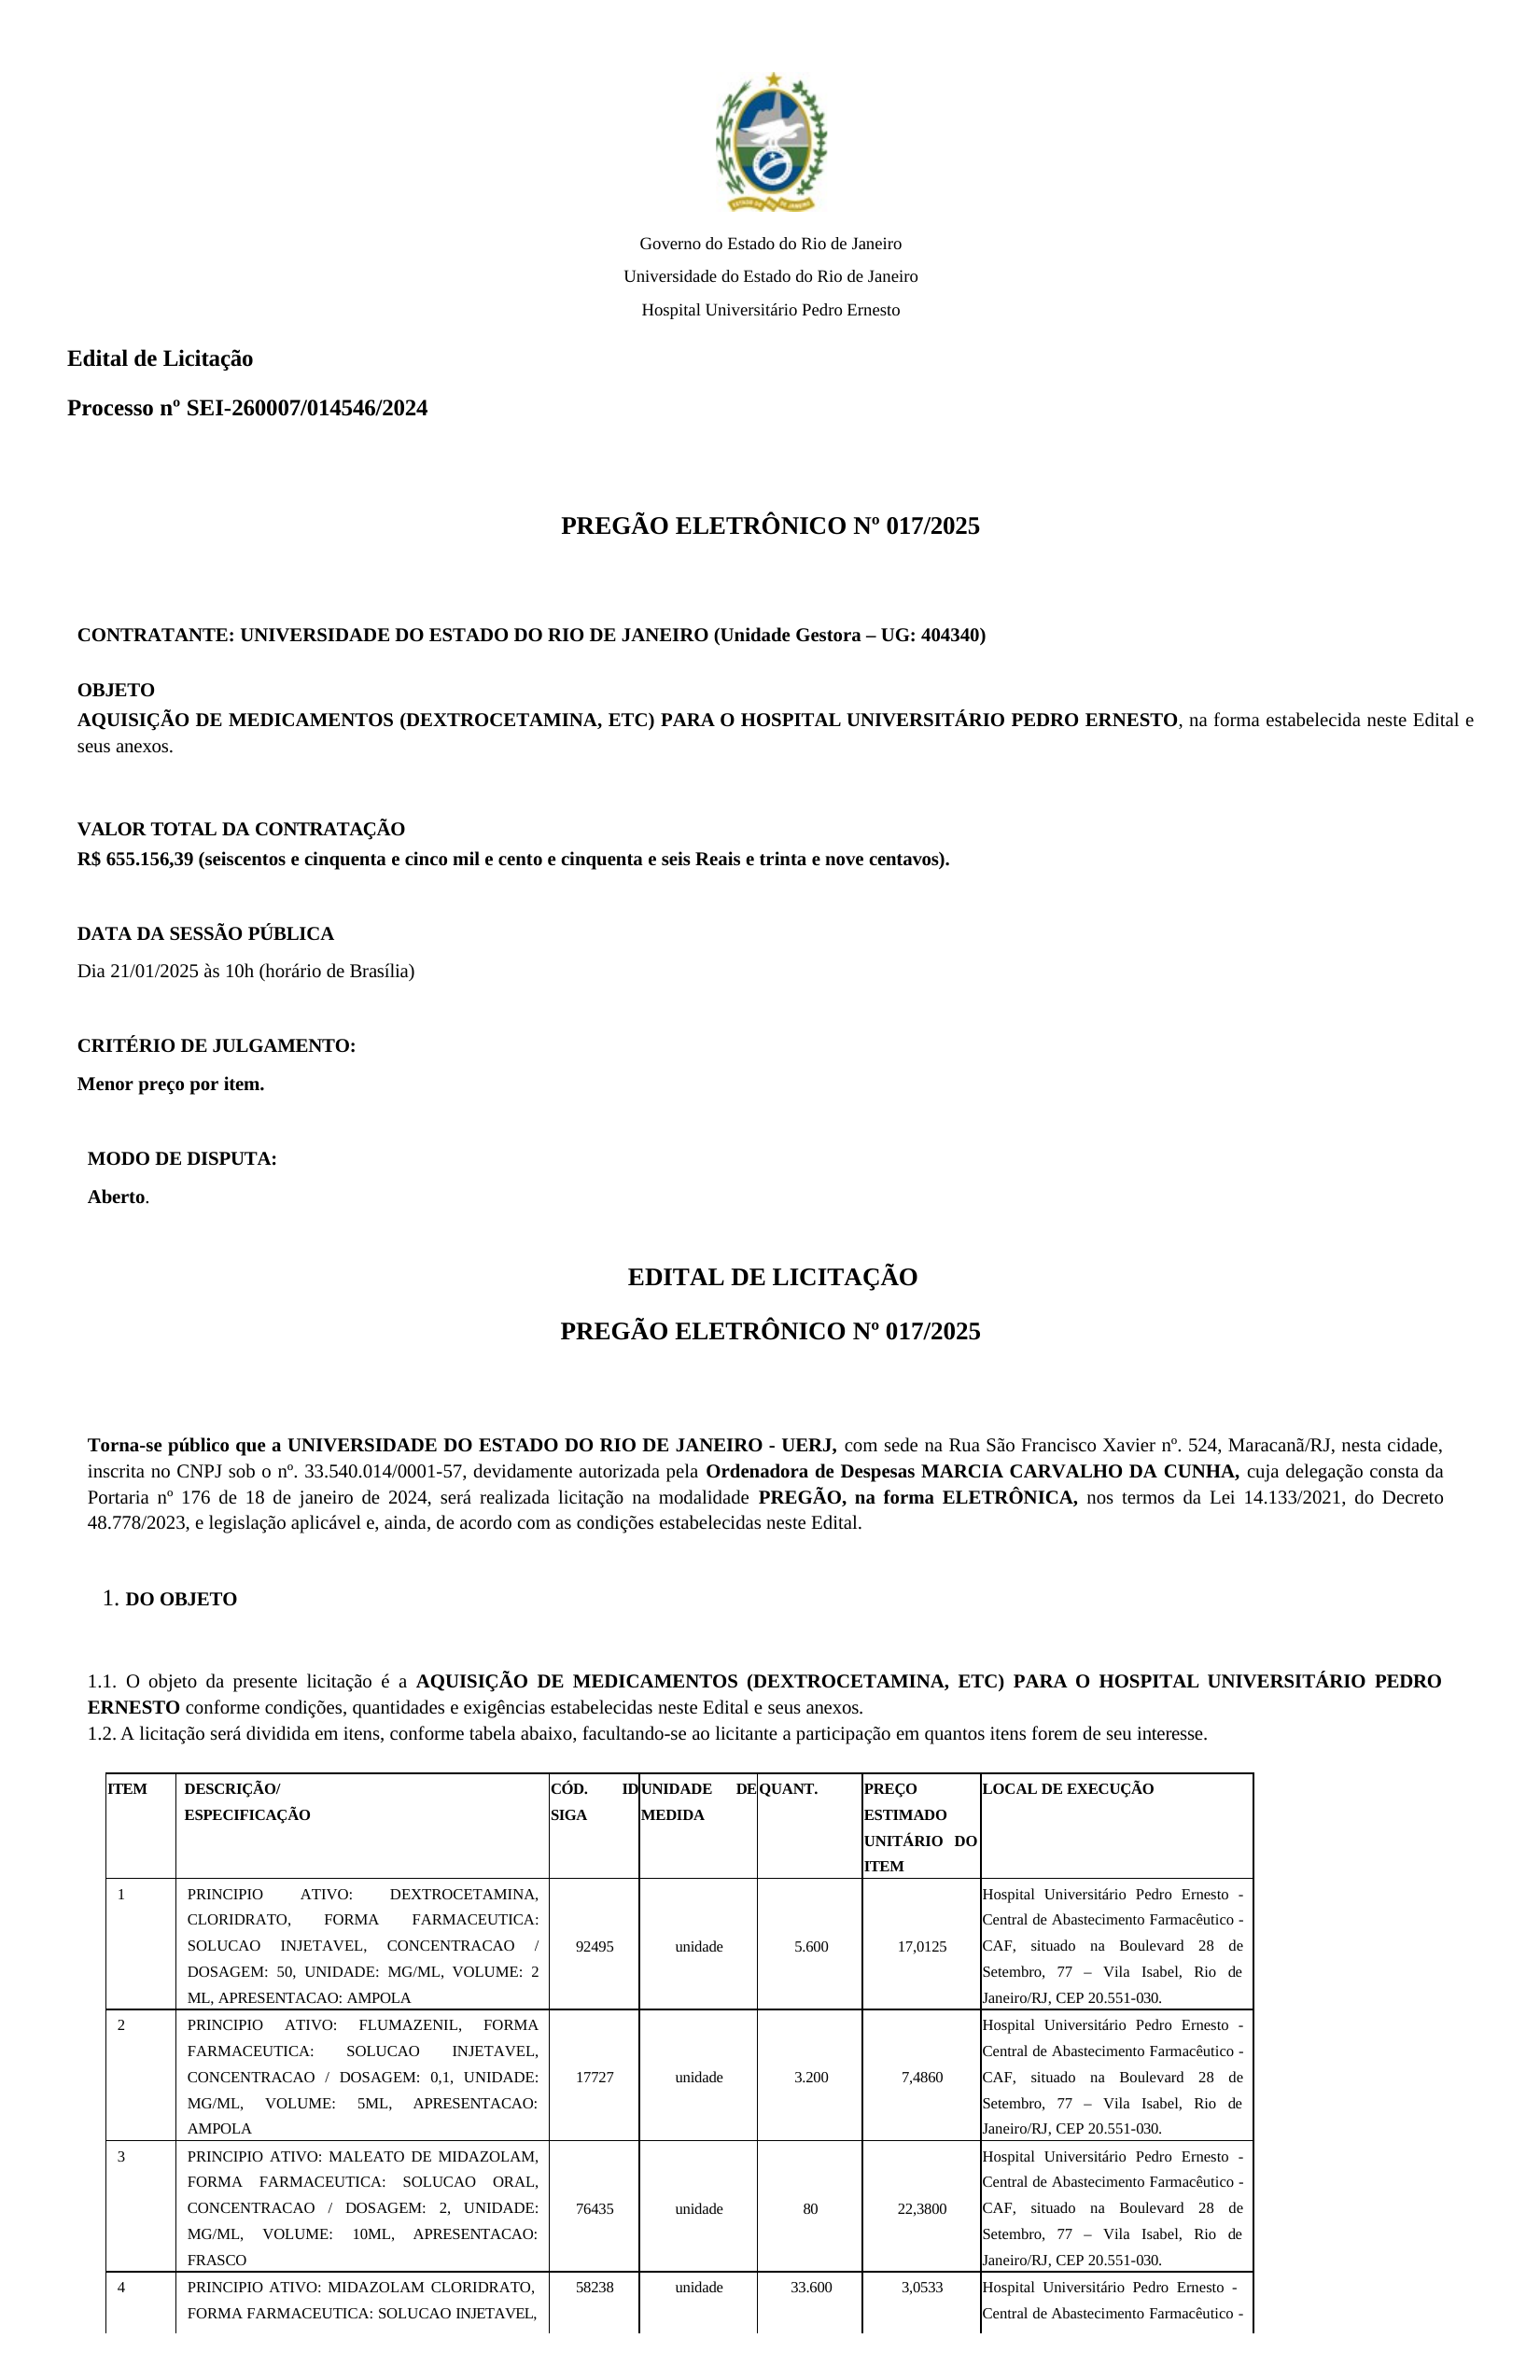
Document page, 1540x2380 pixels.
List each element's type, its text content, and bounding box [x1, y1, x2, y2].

table_cell Hospital Universitário Pedro Ernesto - Central de Abastecimento Farmacêutico - [982, 2273, 1253, 2333]
text Aberto. [88, 1185, 1505, 1208]
table_cell PRINCIPIO ATIVO: DEXTROCETAMINA, CLORIDRATO, FORMA FARMACEUTICA: SOLUCAO INJETAVEL, CONCENTRACAO / DOSAGEM: 50, UNIDADE: MG/ML, VOLUME: 2 ML, APRESENTACAO: AMPOLA [176, 1879, 549, 2009]
table_cell 3.200 [758, 2010, 861, 2139]
table_cell 3,0533 [863, 2273, 980, 2333]
table_cell unidade [640, 2273, 757, 2333]
table_cell PRINCIPIO ATIVO: MIDAZOLAM CLORIDRATO, FORMA FARMACEUTICA: SOLUCAO INJETAVEL, [176, 2273, 549, 2333]
title PREGÃO ELETRÔNICO Nº 017/2025 [36, 511, 1505, 539]
picture [716, 72, 828, 212]
table_cell 17727 [550, 2010, 638, 2139]
table_cell 58238 [550, 2273, 638, 2333]
list A licitação será dividida em itens, conforme tabela abaixo, facultando-se ao licitante a participação em quantos itens forem de seu interesse. [88, 1722, 1505, 1744]
list O objeto da presente licitação é a AQUISIÇÃO DE MEDICAMENTOS (DEXTROCETAMINA, ETC) PARA O HOSPITAL UNIVERSITÁRIO PEDRO [88, 1669, 1505, 1692]
table_cell 4 [106, 2273, 175, 2333]
table_header QUANT. [758, 1774, 861, 1877]
subtitle DATA DA SESSÃO PÚBLICA [77, 922, 1505, 945]
text Processo nº SEI-260007/014546/2024 [67, 394, 435, 421]
table_header DESCRIÇÃO/ ESPECIFICAÇÃO [176, 1774, 549, 1877]
text Edital de Licitação [67, 344, 435, 371]
table_cell 2 [106, 2010, 175, 2139]
subtitle MODO DE DISPUTA: [88, 1147, 1505, 1169]
subtitle VALOR TOTAL DA CONTRATAÇÃO [77, 818, 1505, 840]
table_cell 7,4860 [863, 2010, 980, 2139]
text Menor preço por item. [77, 1072, 1505, 1095]
table_cell PRINCIPIO ATIVO: MALEATO DE MIDAZOLAM, FORMA FARMACEUTICA: SOLUCAO ORAL, CONCENTRACAO / DOSAGEM: 2, UNIDADE: MG/ML, VOLUME: 10ML, APRESENTACAO: FRASCO [176, 2141, 549, 2271]
table_cell 3 [106, 2141, 175, 2271]
table_cell 92495 [550, 1879, 638, 2009]
table_cell PRINCIPIO ATIVO: FLUMAZENIL, FORMA FARMACEUTICA: SOLUCAO INJETAVEL, CONCENTRACAO / DOSAGEM: 0,1, UNIDADE: MG/ML, VOLUME: 5ML, APRESENTACAO: AMPOLA [176, 2010, 549, 2139]
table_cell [982, 2141, 1253, 2271]
table_header PREÇO ESTIMADO UNITÁRIO DO ITEM [863, 1774, 980, 1877]
text seus anexos. [77, 735, 1505, 757]
subtitle CRITÉRIO DE JULGAMENTO: [77, 1034, 1505, 1057]
table_cell 5.600 [758, 1879, 861, 2009]
title EDITAL DE LICITAÇÃO PREGÃO ELETRÔNICO Nº 017/2025 [560, 1262, 992, 1345]
table_cell unidade [640, 1879, 757, 2009]
table_header CÓD. ID SIGA [550, 1774, 638, 1877]
table_header UNIDADE DE MEDIDA [640, 1774, 757, 1877]
table_cell 33.600 [758, 2273, 861, 2333]
table_header LOCAL DE EXECUÇÃO [982, 1774, 1253, 1877]
text Dia 21/01/2025 às 10h (horário de Brasília) [77, 959, 1505, 982]
text Governo do Estado do Rio de Janeiro Universidade do Estado do Rio de Janeiro Hospital Universitário Pedro Ernesto [623, 233, 918, 320]
table_cell unidade [640, 2010, 757, 2139]
table_cell 1 [106, 1879, 175, 2009]
table_cell 80 [758, 2141, 861, 2271]
table_cell 22,3800 [863, 2141, 980, 2271]
table_cell 76435 [550, 2141, 638, 2271]
table_header ITEM [106, 1774, 175, 1877]
text ERNESTO conforme condições, quantidades e exigências estabelecidas neste Edital e seus anexos. [88, 1696, 1505, 1718]
table_cell unidade [640, 2141, 757, 2271]
text CONTRATANTE: UNIVERSIDADE DO ESTADO DO RIO DE JANEIRO (Unidade Gestora – UG: 404340) OBJETO [77, 591, 992, 701]
text AQUISIÇÃO DE MEDICAMENTOS (DEXTROCETAMINA, ETC) PARA O HOSPITAL UNIVERSITÁRIO PEDRO ERNESTO, na forma estabelecida neste Edital e [77, 708, 1505, 731]
text R$ 655.156,39 (seiscentos e cinquenta e cinco mil e cento e cinquenta e seis Reais e trinta e nove centavos). [77, 847, 1505, 870]
subtitle DO OBJETO [102, 1584, 1505, 1611]
text Torna-se público que a UNIVERSIDADE DO ESTADO DO RIO DE JANEIRO - UERJ, com sede na Rua São Francisco Xavier nº. 524, Maracanã/RJ, nesta cidade, inscrita no CNPJ sob o nº. 33.540.014/0001-57, devidamente autorizada pela Ordenadora de Despesas MARCIA CARVALHO DA CUNHA, cuja delegação consta da Portaria nº 176 de 18 de janeiro de 2024, será realizada licitação na modalidade PREGÃO, na forma ELETRÔNICA, nos termos da Lei 14.133/2021, do Decreto 48.778/2023, e legislação aplicável e, ainda, de acordo com as condições estabelecidas neste Edital. [88, 1434, 1444, 1533]
table_cell 17,0125 [863, 1879, 980, 2009]
